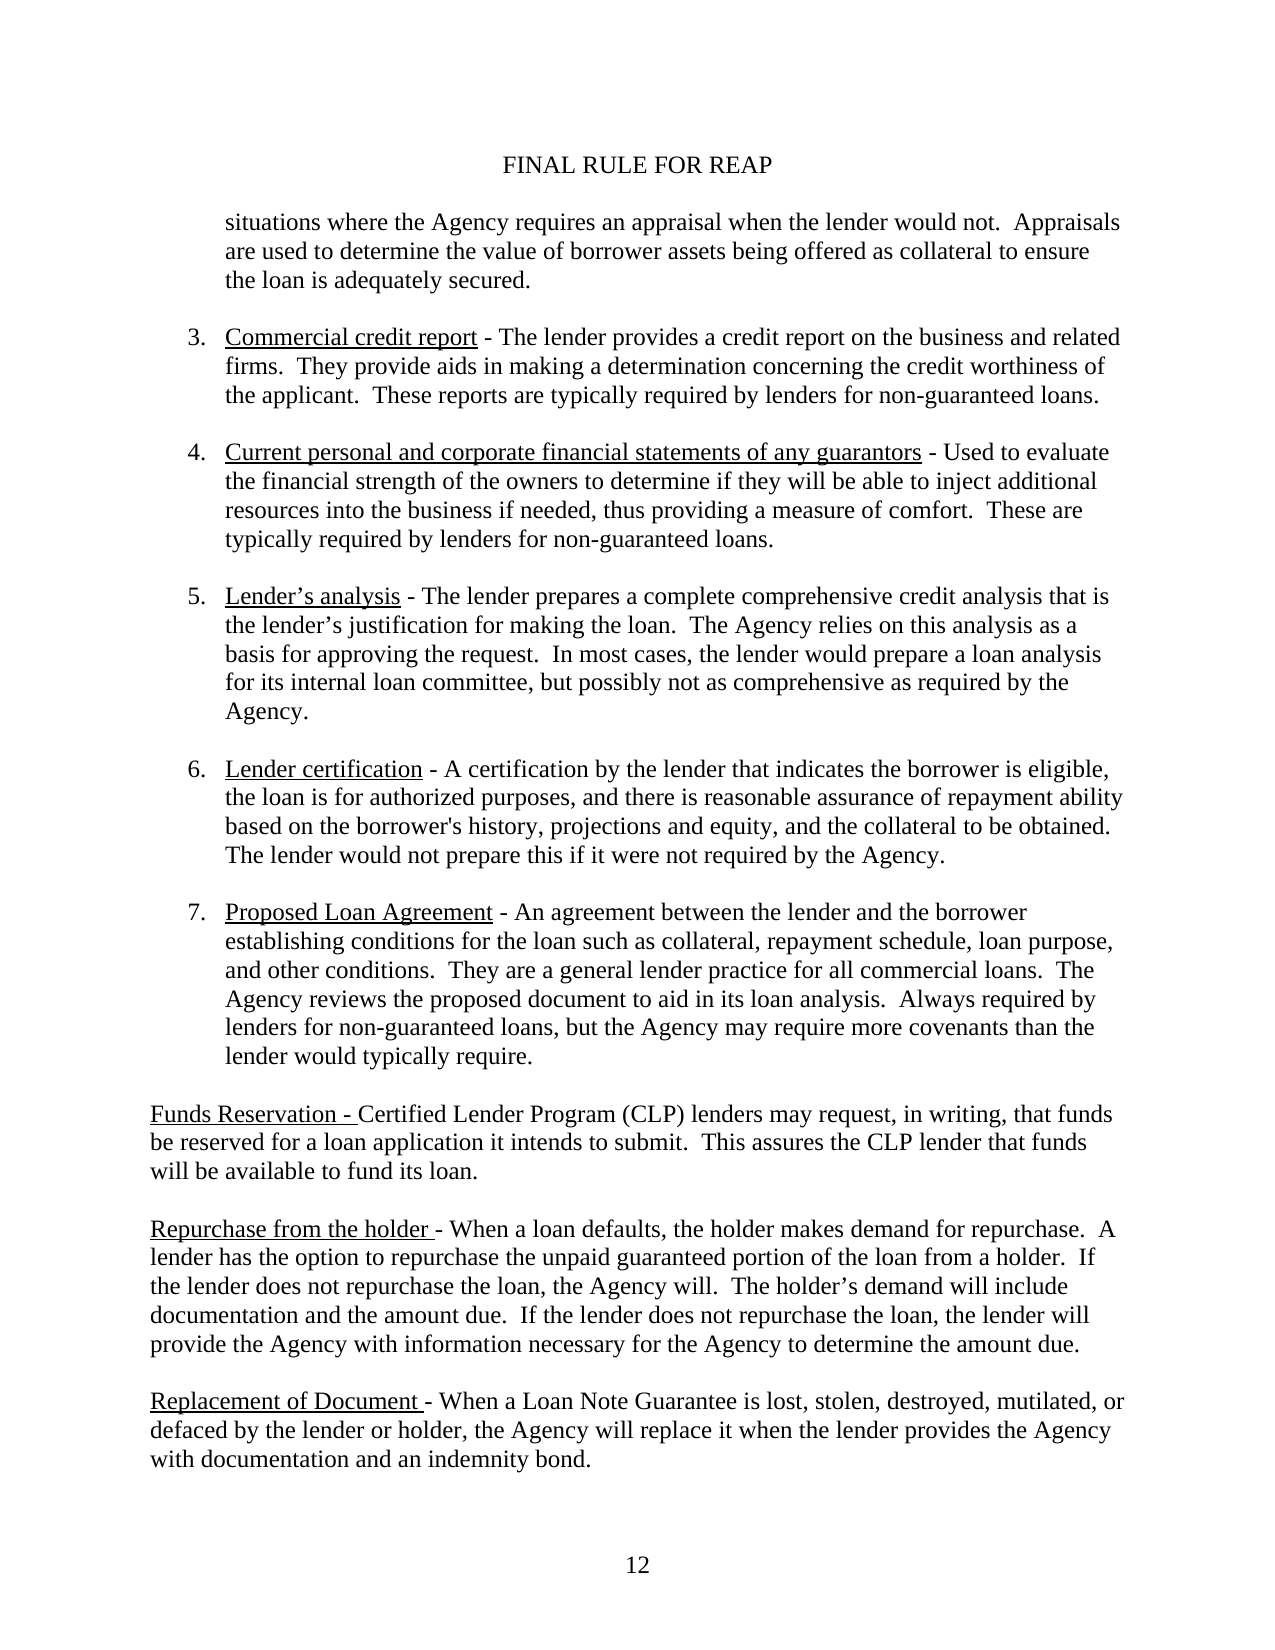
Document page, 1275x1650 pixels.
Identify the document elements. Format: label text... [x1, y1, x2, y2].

list Commercial credit report - The lender provides a credit report on the business and related firms. They provide aids in making a determination concerning the credit worthiness of the applicant. These reports are typically required by lenders for non-guaranteed loans. [187, 322, 1125, 409]
text Replacement of Document - When a Loan Note Guarantee is lost, stolen, destroyed, mutilated, or defaced by the lender or holder, the Agency will replace it when the lender provides the Agency with documentation and an indemnity bond. [150, 1386, 1125, 1472]
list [187, 207, 1125, 294]
list Lender certification - A certification by the lender that indicates the borrower is eligible, the loan is for authorized purposes, and there is reasonable assurance of repayment ability based on the borrower's history, projections and equity, and the collateral to be obtained. The lender would not prepare this if it were not required by the Agency. [187, 754, 1125, 869]
list Current personal and corporate financial statements of any guarantors - Used to evaluate the financial strength of the owners to determine if they will be able to inject additional resources into the business if needed, thus providing a measure of comfort. These are typically required by lenders for non-guaranteed loans. [187, 437, 1125, 552]
text Funds Reservation - Certified Lender Program (CLP) lenders may request, in writing, that funds be reserved for a loan application it intends to submit. This assures the CLP lender that funds will be available to fund its loan. [150, 1099, 1125, 1185]
list Lender’s analysis - The lender prepares a complete comprehensive credit analysis that is the lender’s justification for making the loan. The Agency relies on this analysis as a basis for approving the request. In most cases, the lender would prepare a loan analysis for its internal loan committee, but possibly not as comprehensive as required by the Agency. [187, 581, 1125, 725]
list Proposed Loan Agreement - An agreement between the lender and the borrower establishing conditions for the loan such as collateral, repayment schedule, loan purpose, and other conditions. They are a general lender practice for all commercial loans. The Agency reviews the proposed document to aid in its loan analysis. Always required by lenders for non-guaranteed loans, but the Agency may require more covenants than the lender would typically require. [187, 897, 1125, 1070]
text Repurchase from the holder - When a loan defaults, the holder makes demand for repurchase. A lender has the option to repurchase the unpaid guaranteed portion of the loan from a holder. If the lender does not repurchase the loan, the Agency will. The holder’s demand will include documentation and the amount due. If the lender does not repurchase the loan, the lender will provide the Agency with information necessary for the Agency to determine the amount due. [150, 1214, 1125, 1357]
